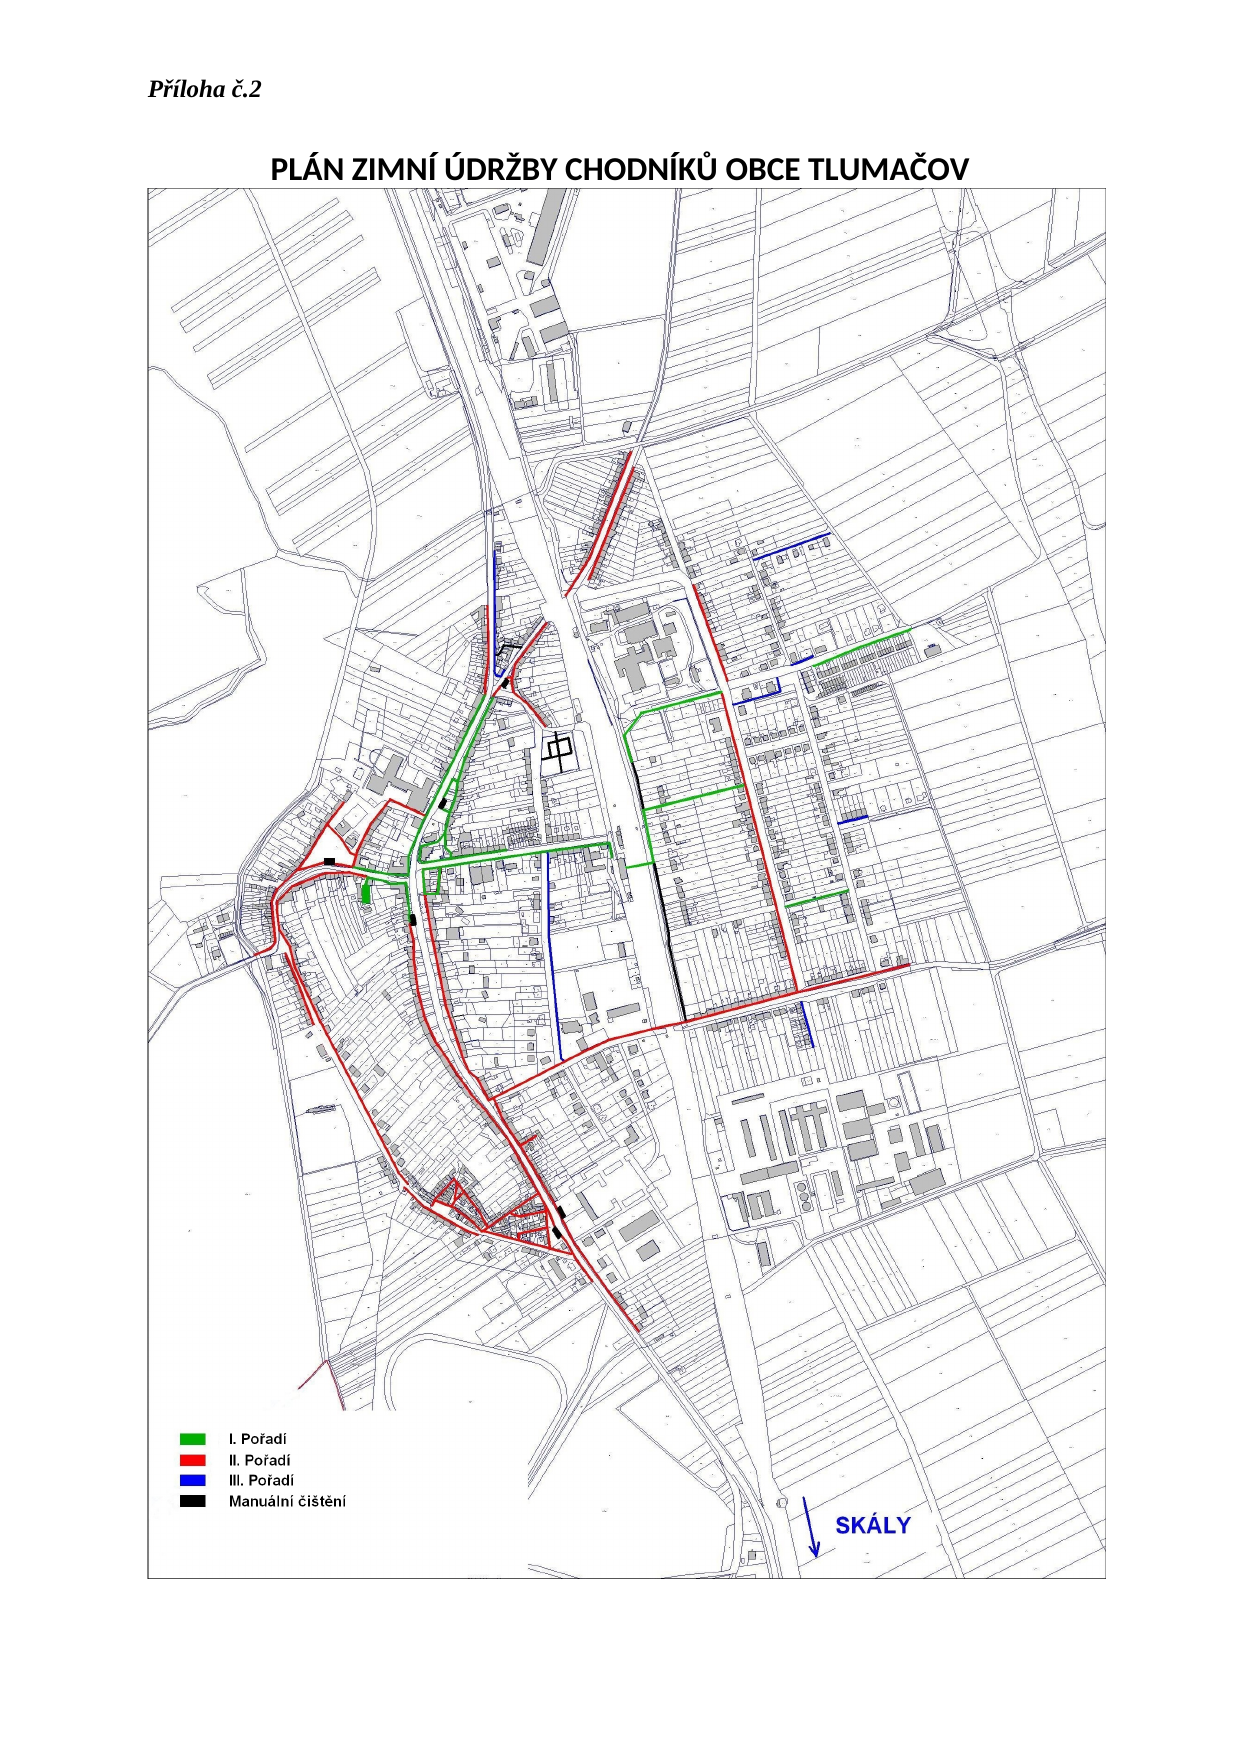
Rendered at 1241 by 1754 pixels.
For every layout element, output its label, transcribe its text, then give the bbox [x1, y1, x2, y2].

picture [147, 188, 1106, 1579]
text PLÁN ZIMNÍ ÚDRŽBY CHODNÍKŮ OBCE TLUMAČOV [148, 148, 1092, 188]
